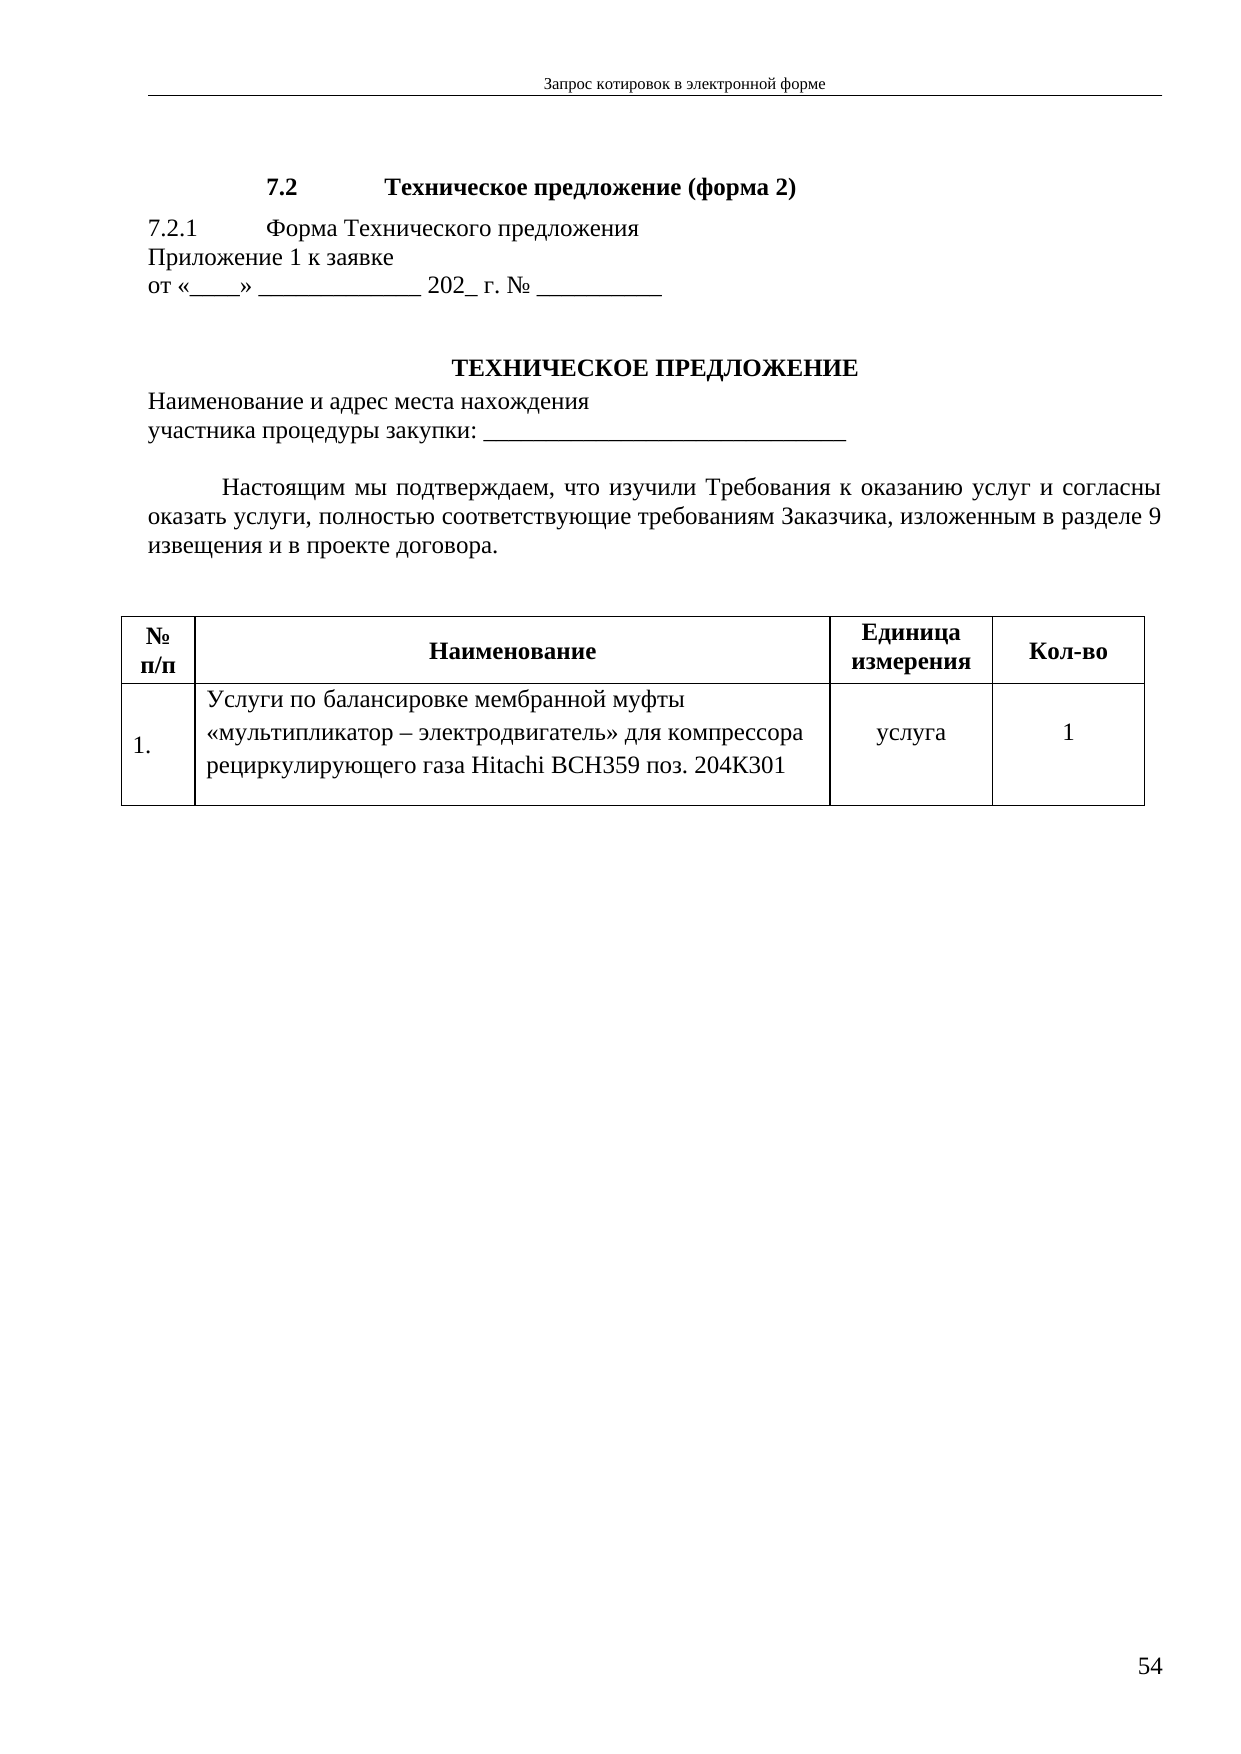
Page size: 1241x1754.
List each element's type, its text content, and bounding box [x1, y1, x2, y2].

text Настоящим мы подтверждаем, что изучили Требования к оказанию услуг и согласны оказать услуги, полностью соответствующие требованиям Заказчика, изложенным в разделе 9 извещения и в проекте договора. [148, 472, 1162, 559]
table_header Наименование [196, 617, 829, 683]
list Приложение 1 к заявке от «____» _____________ 202_ г. № __________ [148, 242, 1162, 299]
table_cell 1 [993, 684, 1144, 804]
list Форма Технического предложения [148, 213, 1162, 242]
table_cell услуга [831, 684, 992, 804]
text ТЕХНИЧЕСКОЕ ПРЕДЛОЖЕНИЕ [148, 353, 1162, 382]
text участника процедуры закупки: _____________________________ [148, 415, 1162, 444]
table_cell [122, 684, 194, 804]
table_header Кол-во [993, 617, 1144, 683]
text Наименование и адрес места нахождения [148, 386, 1162, 415]
table_cell Услуги по балансировке мембранной муфты «мультипликатор – электродвигатель» для компрессора рециркулирующего газа Hitachi BCH359 поз. 204К301 [196, 684, 829, 804]
list Техническое предложение (форма 2) [266, 172, 1162, 201]
table_header № п/п [122, 617, 194, 683]
table_header Единица измерения [831, 617, 992, 683]
